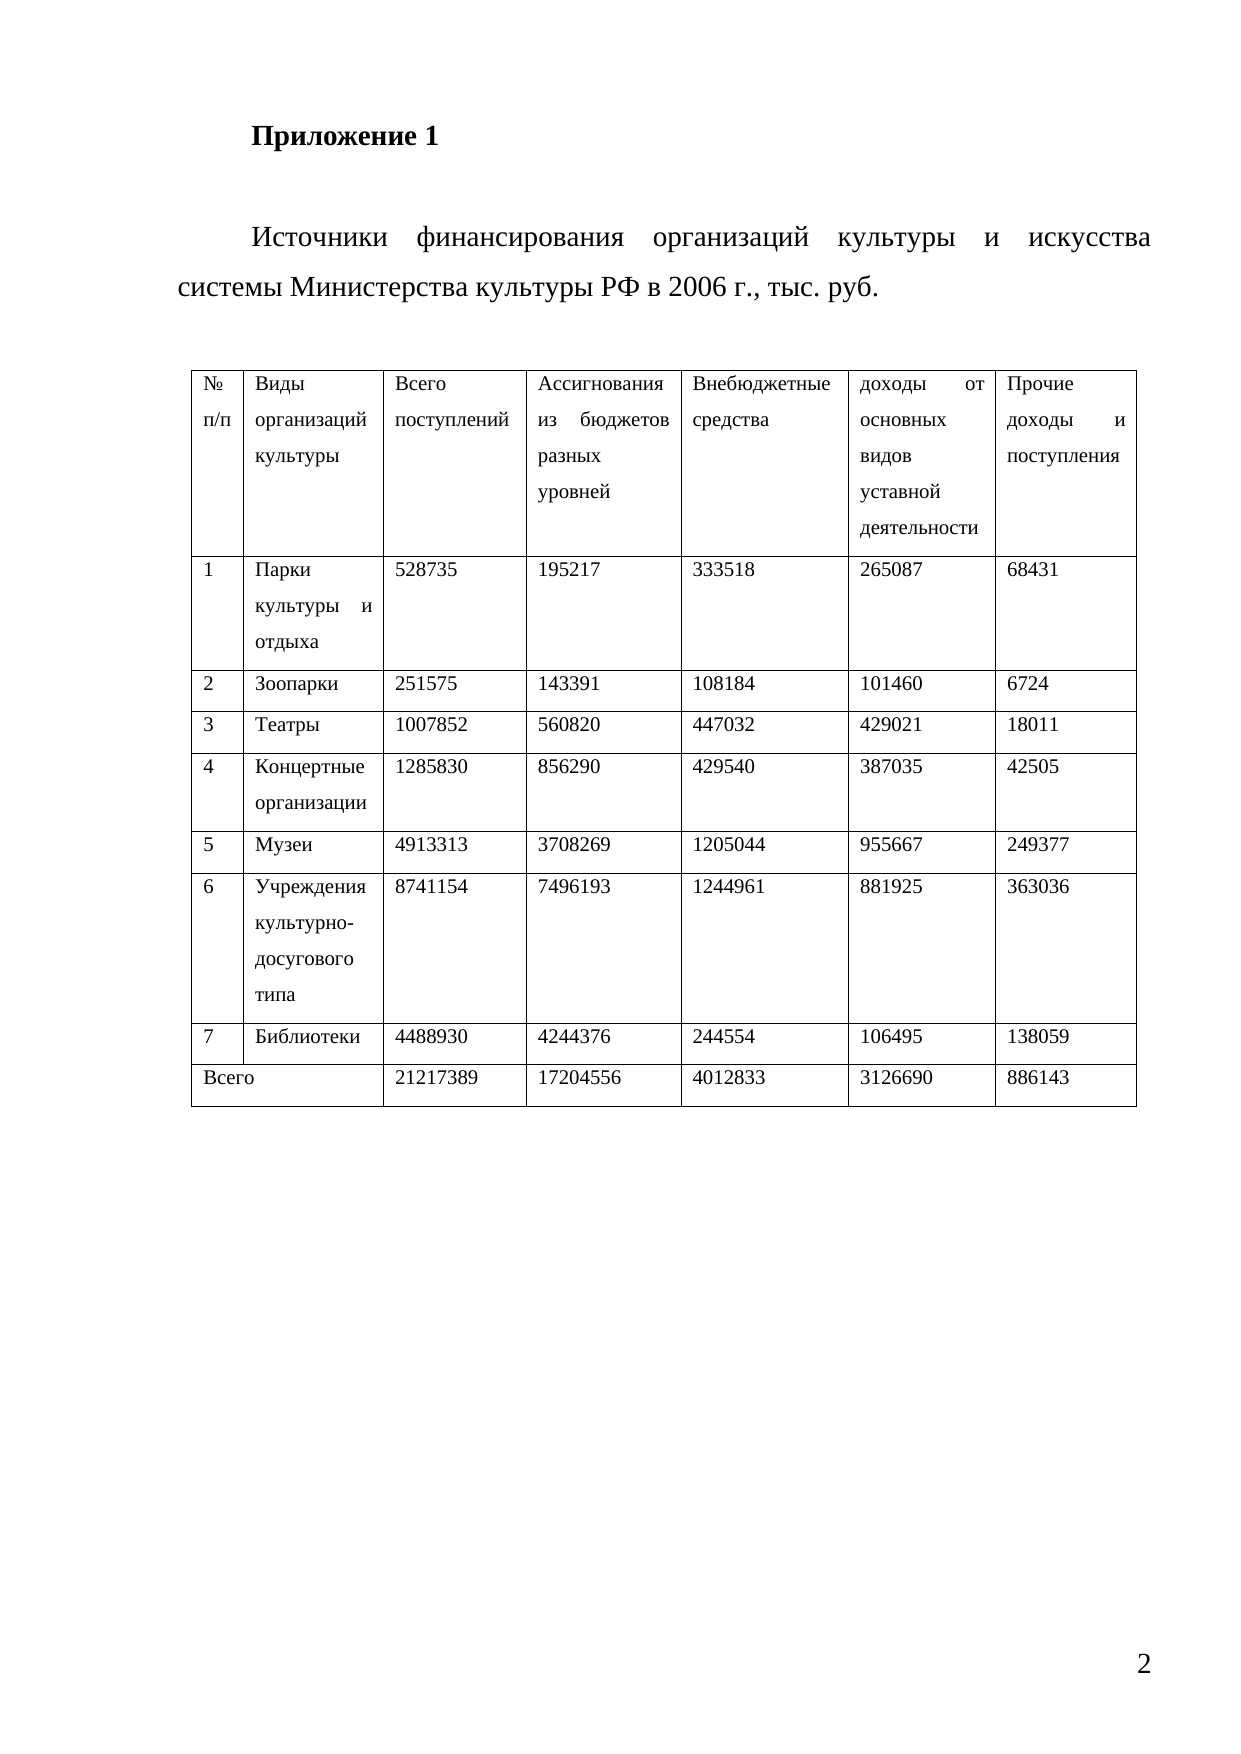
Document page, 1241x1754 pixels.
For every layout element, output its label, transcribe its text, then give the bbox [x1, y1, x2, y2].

table_cell 101460 [849, 671, 995, 711]
table_cell 17204556 [527, 1065, 681, 1106]
table_cell 447032 [682, 712, 848, 753]
table_header Прочие доходы и поступления [996, 371, 1136, 556]
table_cell 42505 [996, 754, 1136, 831]
table_cell Концертные организации [244, 754, 383, 831]
table_cell 1205044 [682, 832, 848, 873]
table_cell 3126690 [849, 1065, 995, 1106]
table_cell 333518 [682, 557, 848, 669]
table_cell 6 [192, 874, 243, 1022]
table_cell 4012833 [682, 1065, 848, 1106]
table_cell 3708269 [527, 832, 681, 873]
table_cell Всего [192, 1065, 383, 1106]
table_cell 955667 [849, 832, 995, 873]
table_cell 138059 [996, 1024, 1136, 1064]
table_cell 1 [192, 557, 243, 669]
table_cell 108184 [682, 671, 848, 711]
table_cell 68431 [996, 557, 1136, 669]
table_cell 21217389 [384, 1065, 526, 1106]
table_header Всего поступлений [384, 371, 526, 556]
table_cell Театры [244, 712, 383, 753]
table_cell 8741154 [384, 874, 526, 1022]
table_cell 3 [192, 712, 243, 753]
table_cell 7 [192, 1024, 243, 1064]
table_cell 429540 [682, 754, 848, 831]
table_cell Музеи [244, 832, 383, 873]
table_cell Библиотеки [244, 1024, 383, 1064]
table_cell 387035 [849, 754, 995, 831]
table_header доходы от основных видов уставной деятельности [849, 371, 995, 556]
table_cell 251575 [384, 671, 526, 711]
table_cell 881925 [849, 874, 995, 1022]
table_cell 363036 [996, 874, 1136, 1022]
table_cell 195217 [527, 557, 681, 669]
table_header Ассигнования из бюджетов разных уровней [527, 371, 681, 556]
table_header № п/п [192, 371, 243, 556]
table_cell 560820 [527, 712, 681, 753]
table_cell Зоопарки [244, 671, 383, 711]
table_cell 528735 [384, 557, 526, 669]
table_cell 244554 [682, 1024, 848, 1064]
table_cell 2 [192, 671, 243, 711]
table_cell 5 [192, 832, 243, 873]
table_cell 143391 [527, 671, 681, 711]
table_cell 18011 [996, 712, 1136, 753]
table_cell Парки культуры и отдыха [244, 557, 383, 669]
table_cell 265087 [849, 557, 995, 669]
table_cell 1244961 [682, 874, 848, 1022]
table_cell 886143 [996, 1065, 1136, 1106]
table_cell 1007852 [384, 712, 526, 753]
table_cell 249377 [996, 832, 1136, 873]
table_cell 429021 [849, 712, 995, 753]
table_cell 7496193 [527, 874, 681, 1022]
table_cell 106495 [849, 1024, 995, 1064]
table_cell Учреждения культурно-досугового типа [244, 874, 383, 1022]
subtitle Приложение 1 [177, 118, 1152, 152]
table_cell 4 [192, 754, 243, 831]
table_cell 4913313 [384, 832, 526, 873]
table_cell 4488930 [384, 1024, 526, 1064]
table_cell 4244376 [527, 1024, 681, 1064]
table_header Внебюджетные средства [682, 371, 848, 556]
table_cell 856290 [527, 754, 681, 831]
table_cell 6724 [996, 671, 1136, 711]
table_cell 1285830 [384, 754, 526, 831]
text Источники финансирования организаций культуры и искусства системы Министерства культуры РФ в ., тыс. руб. [177, 219, 1152, 303]
table_header Виды организаций культуры [244, 371, 383, 556]
